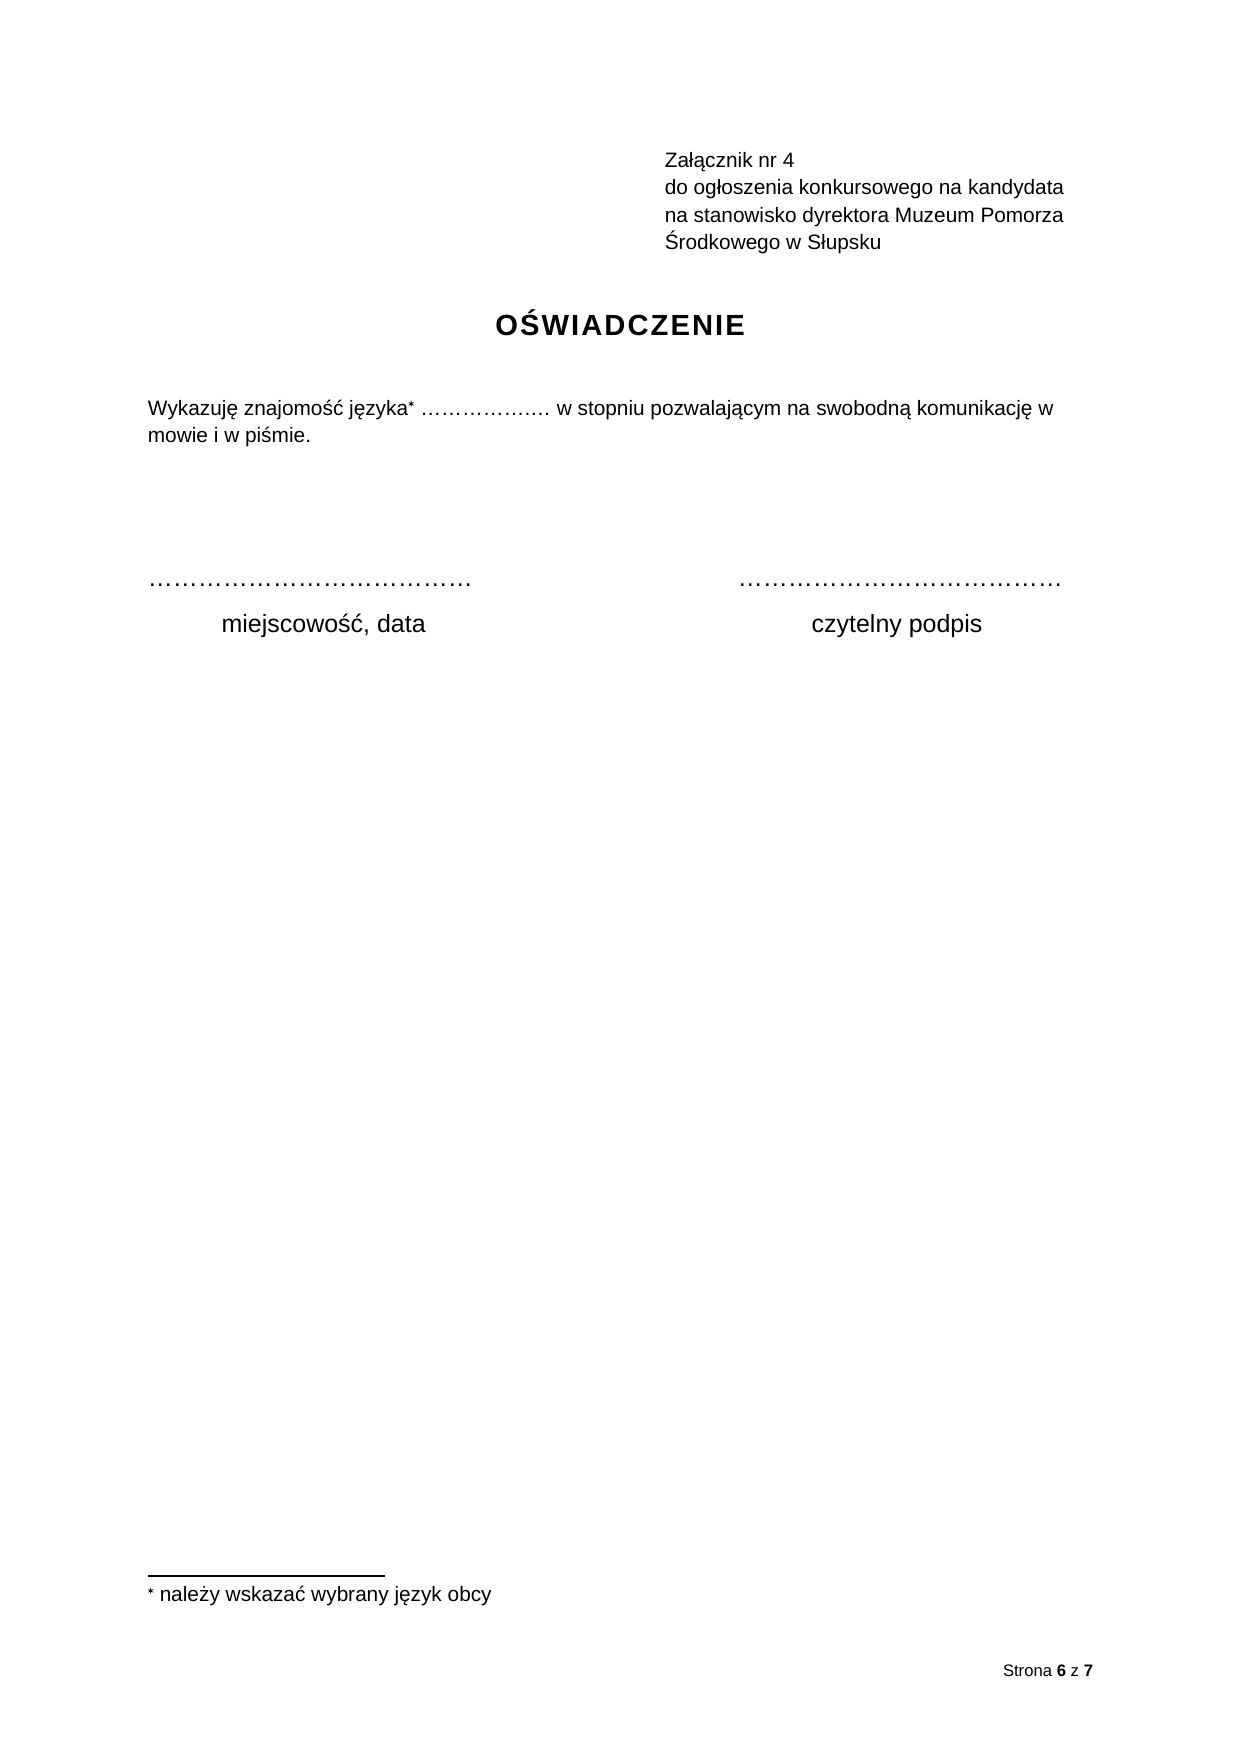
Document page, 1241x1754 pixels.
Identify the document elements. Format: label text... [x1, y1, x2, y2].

text Wykazuję znajomość języka …………….… w stopniu pozwalającym na swobodną komunikację w mowie i w piśmie. [148, 395, 1093, 447]
text do ogłoszenia konkursowego na kandydata na stanowisko dyrektora Muzeum Pomorza Środkowego w Słupsku [664, 175, 1093, 254]
text Załącznik nr 4 [664, 148, 1093, 172]
text OŚWIADCZENIE [148, 308, 1093, 341]
text ………………………………… ………………………………… [148, 563, 1093, 592]
text miejscowość, data czytelny podpis [148, 608, 1093, 637]
